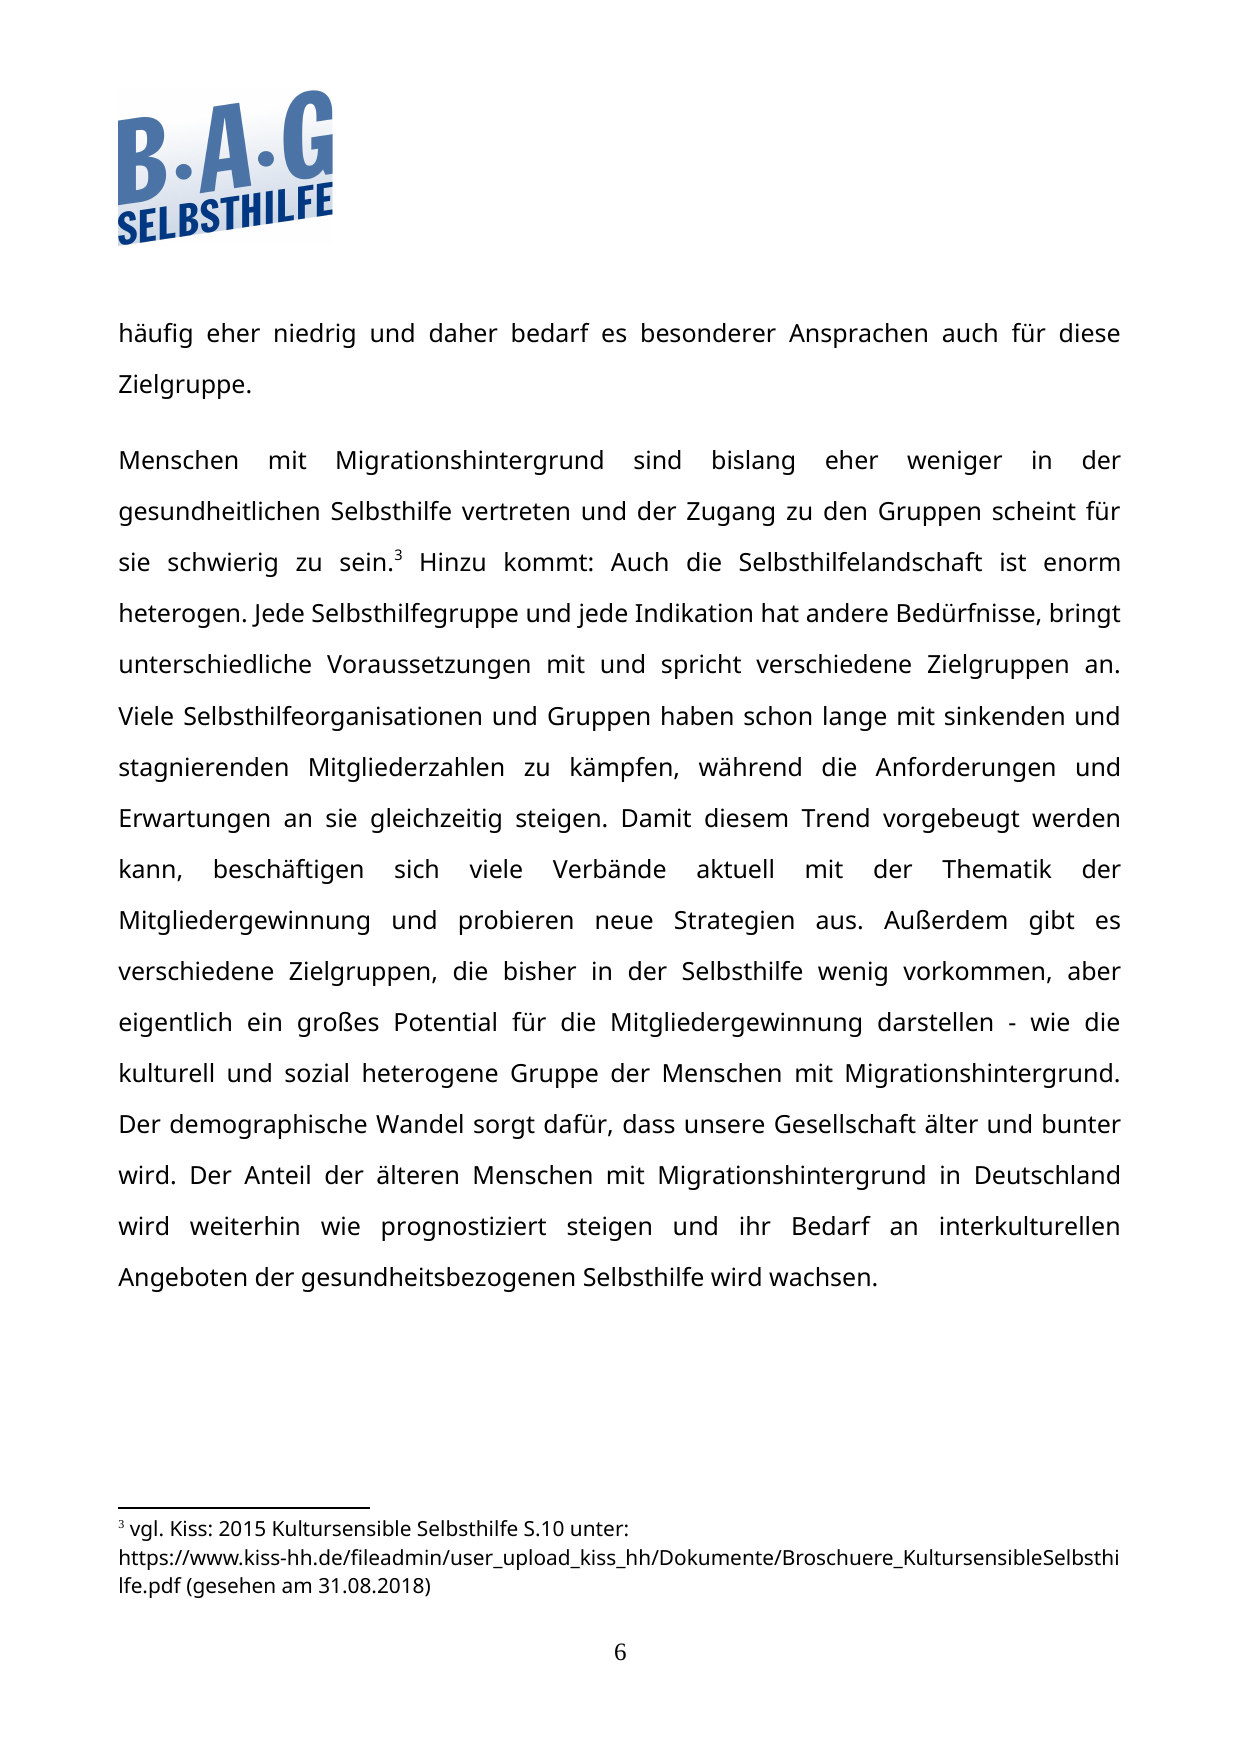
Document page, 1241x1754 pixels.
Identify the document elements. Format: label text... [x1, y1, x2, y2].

text Menschen mit Migrationshintergrund sind bislang eher weniger in der gesundheitlichen Selbsthilfe vertreten und der Zugang zu den Gruppen scheint für sie schwierig zu sein. Hinzu kommt: Auch die Selbsthilfelandschaft ist enorm heterogen. Jede Selbsthilfegruppe und jede Indikation hat andere Bedürfnisse, bringt unterschiedliche Voraussetzungen mit und spricht verschiedene Zielgruppen an. Viele Selbsthilfeorganisationen und Gruppen haben schon lange mit sinkenden und stagnierenden Mitgliederzahlen zu kämpfen, während die Anforderungen und Erwartungen an sie gleichzeitig steigen. Damit diesem Trend vorgebeugt werden kann, beschäftigen sich viele Verbände aktuell mit der Thematik der Mitgliedergewinnung und probieren neue Strategien aus. Außerdem gibt es verschiedene Zielgruppen, die bisher in der Selbsthilfe wenig vorkommen, aber eigentlich ein großes Potential für die Mitgliedergewinnung darstellen - wie die kulturell und sozial heterogene Gruppe der Menschen mit Migrationshintergrund. Der demographische Wandel sorgt dafür, dass unsere Gesellschaft älter und bunter wird. Der Anteil der älteren Menschen mit Migrationshintergrund in Deutschland wird weiterhin wie prognostiziert steigen und ihr Bedarf an interkulturellen Angeboten der gesundheitsbezogenen Selbsthilfe wird wachsen. [118, 443, 1122, 1294]
picture [118, 88, 333, 246]
